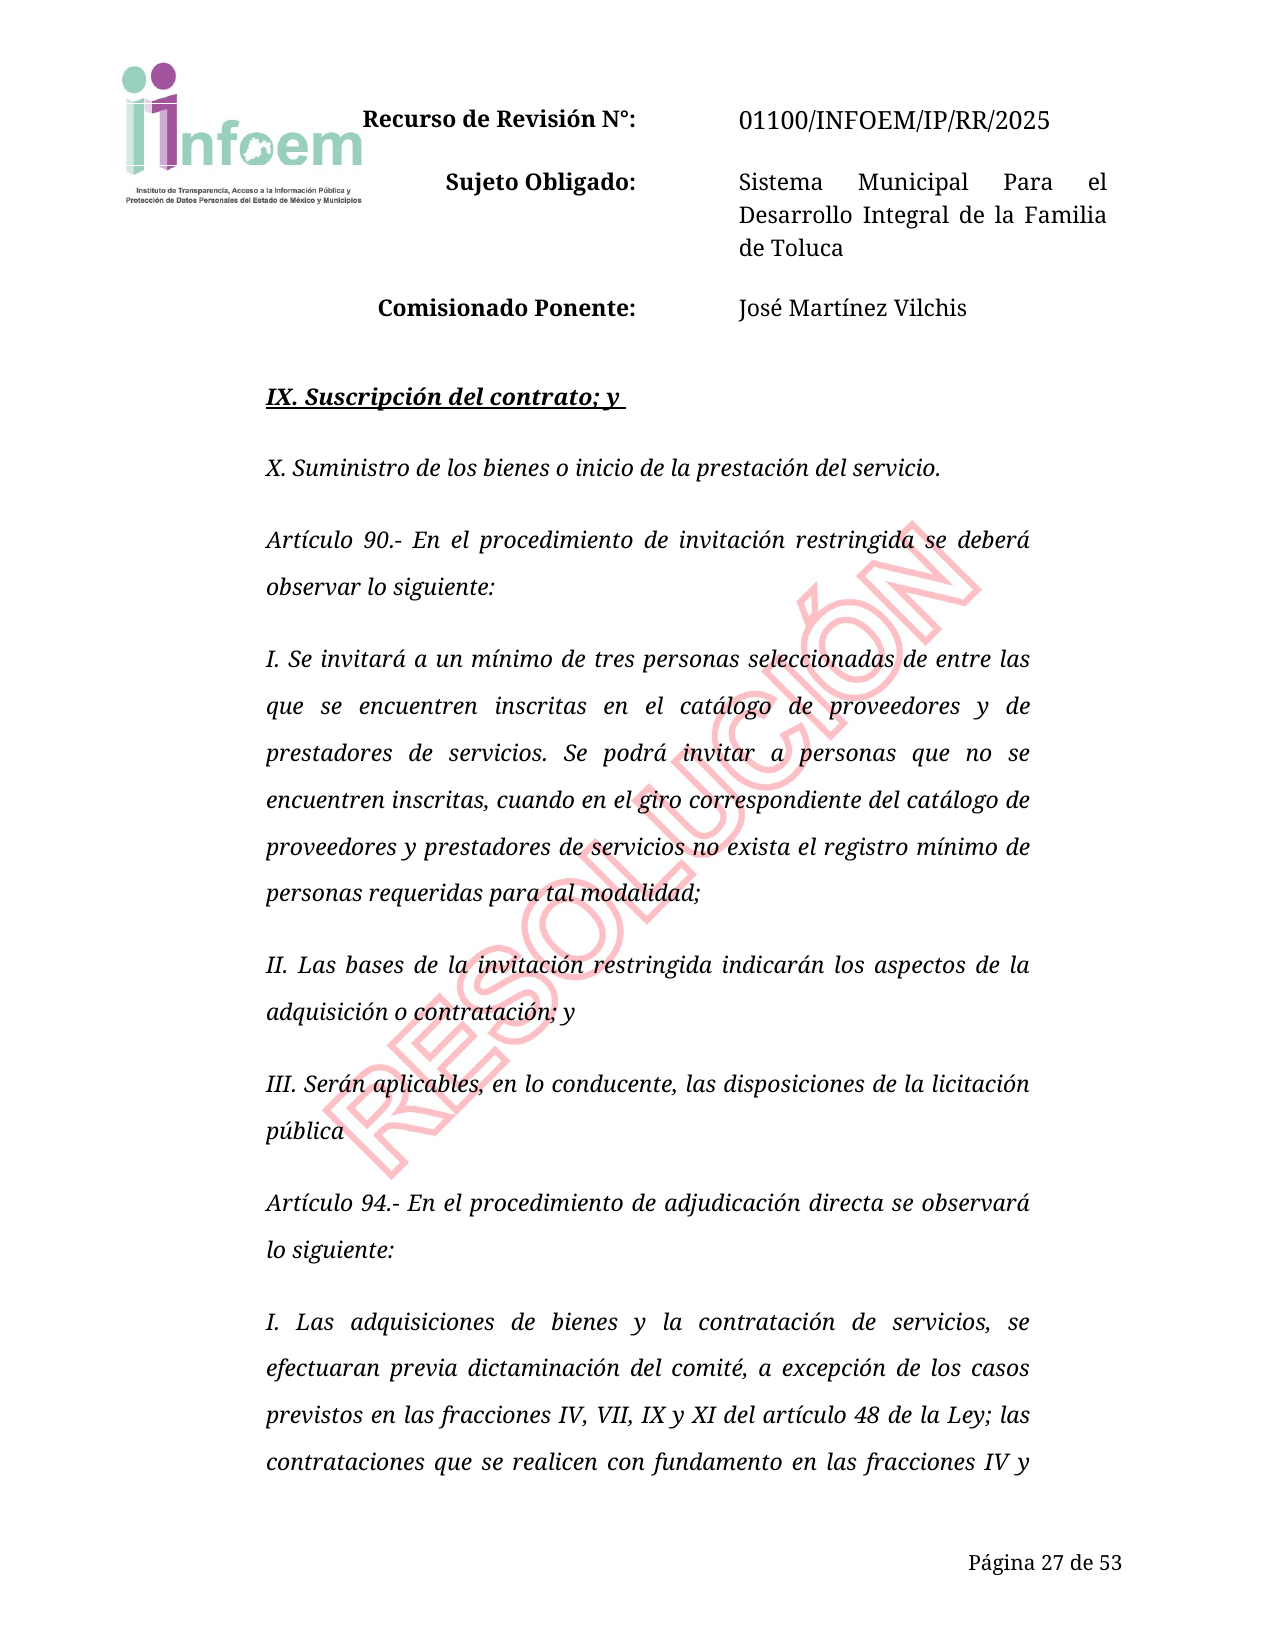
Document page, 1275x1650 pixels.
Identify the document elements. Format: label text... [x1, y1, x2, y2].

text III. Serán aplicables, en lo conducente, las disposiciones de la licitación pública [266, 1068, 1033, 1146]
text IX. Suscripción del contrato; y [266, 381, 1033, 412]
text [266, 1306, 1033, 1477]
text Artículo 94.- En el procedimiento de adjudicación directa se observará lo siguiente: [266, 1187, 1033, 1265]
text X. Suministro de los bienes o inicio de la prestación del servicio. [266, 452, 1033, 484]
text II. Las bases de la invitación restringida indicarán los aspectos de la adquisición o contratación; y [266, 949, 1033, 1027]
text Artículo 90.- En el procedimiento de invitación restringida se deberá observar lo siguiente: [266, 524, 1033, 602]
picture [3, 2, 1268, 1650]
text I. Se invitará a un mínimo de tres personas seleccionadas de entre las que se encuentren inscritas en el catálogo de proveedores y de prestadores de servicios. Se podrá invitar a personas que no se encuentren inscritas, cuando en el giro correspondiente del catálogo de proveedores y prestadores de servicios no exista el registro mínimo de personas requeridas para tal modalidad; [266, 643, 1033, 909]
